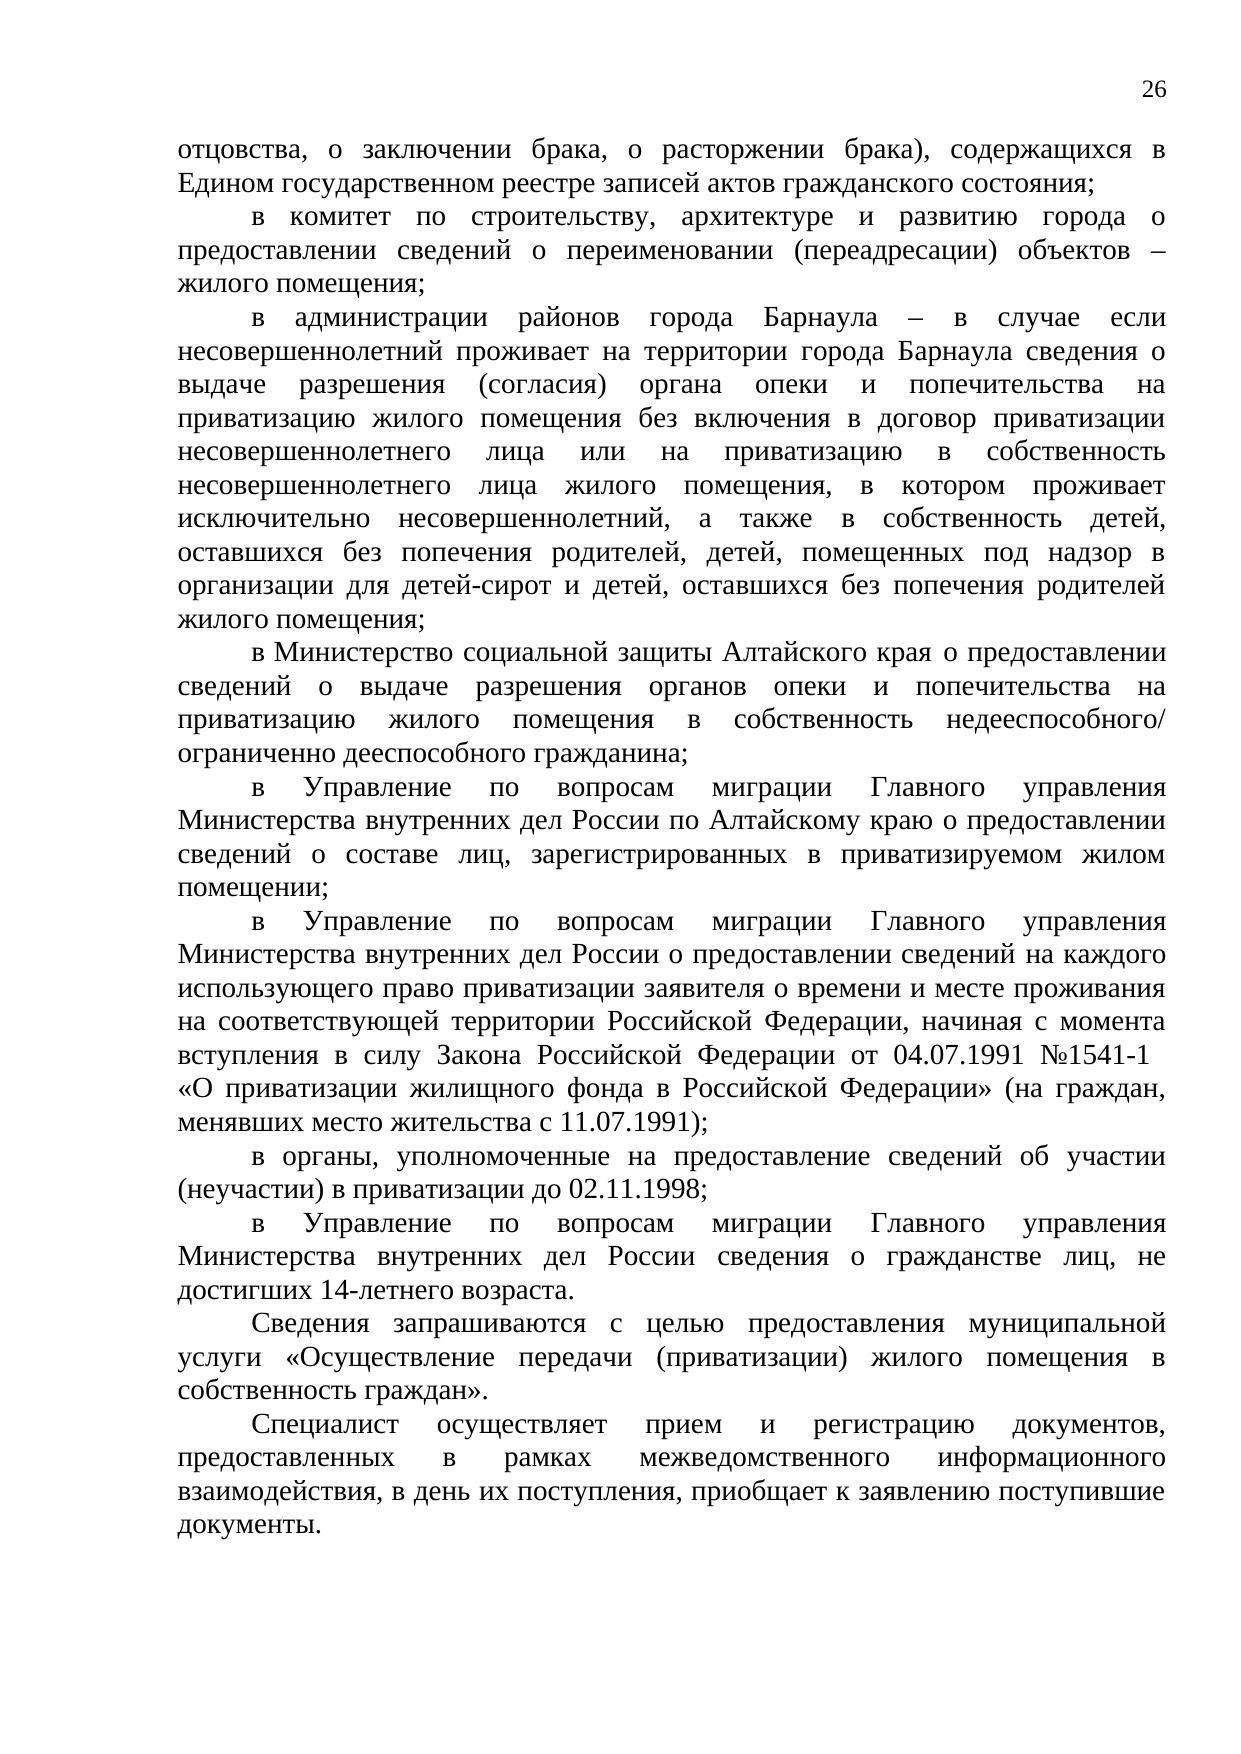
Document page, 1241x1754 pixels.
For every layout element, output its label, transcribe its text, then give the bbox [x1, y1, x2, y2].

list в администрации районов города Барнаула – в случае если несовершеннолетний проживает на территории города Барнаула сведения о выдаче разрешения (согласия) органа опеки и попечительства на приватизацию жилого помещения без включения в договор приватизации несовершеннолетнего лица или на приватизацию в собственность несовершеннолетнего лица жилого помещения, в котором проживает исключительно несовершеннолетний, а также в собственность детей, оставшихся без попечения родителей, детей, помещенных под надзор в организации для детей-сирот и детей, оставшихся без попечения родителей жилого помещения; [177, 299, 1167, 634]
text в Управление по вопросам миграции Главного управления Министерства внутренних дел России сведения о гражданстве лиц, не достигших 14-летнего возраста. [177, 1205, 1167, 1305]
text в Управление по вопросам миграции Главного управления Министерства внутренних дел России о предоставлении сведений на каждого использующего право приватизации заявителя о времени и месте проживания на соответствующей территории Российской Федерации, начиная с момента вступления в силу Закона Российской Федерации от 04.07.1991 №1541-1 «О приватизации жилищного фонда в Российской Федерации» (на граждан, менявших место жительства с 11.07.1991); [177, 903, 1167, 1138]
text в Управление по вопросам миграции Главного управления Министерства внутренних дел России по Алтайскому краю о предоставлении сведений о составе лиц, зарегистрированных в приватизируемом жилом помещении; [177, 769, 1167, 903]
text Сведения запрашиваются с целью предоставления муниципальной услуги «Осуществление передачи (приватизации) жилого помещения в собственность граждан». [177, 1305, 1167, 1406]
text Специалист осуществляет прием и регистрацию документов, предоставленных в рамках межведомственного информационного взаимодействия, в день их поступления, приобщает к заявлению поступившие документы. [177, 1406, 1167, 1540]
text в комитет по строительству, архитектуре и развитию города о предоставлении сведений о переименовании (переадресации) объектов – жилого помещения; [177, 198, 1167, 299]
text в органы, уполномоченные на предоставление сведений об участии (неучастии) в приватизации до 02.11.1998; [177, 1138, 1167, 1205]
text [177, 131, 1167, 198]
text в Министерство социальной защиты Алтайского края о предоставлении сведений о выдаче разрешения органов опеки и попечительства на приватизацию жилого помещения в собственность недееспособного/ ограниченно дееспособного гражданина; [177, 634, 1167, 769]
